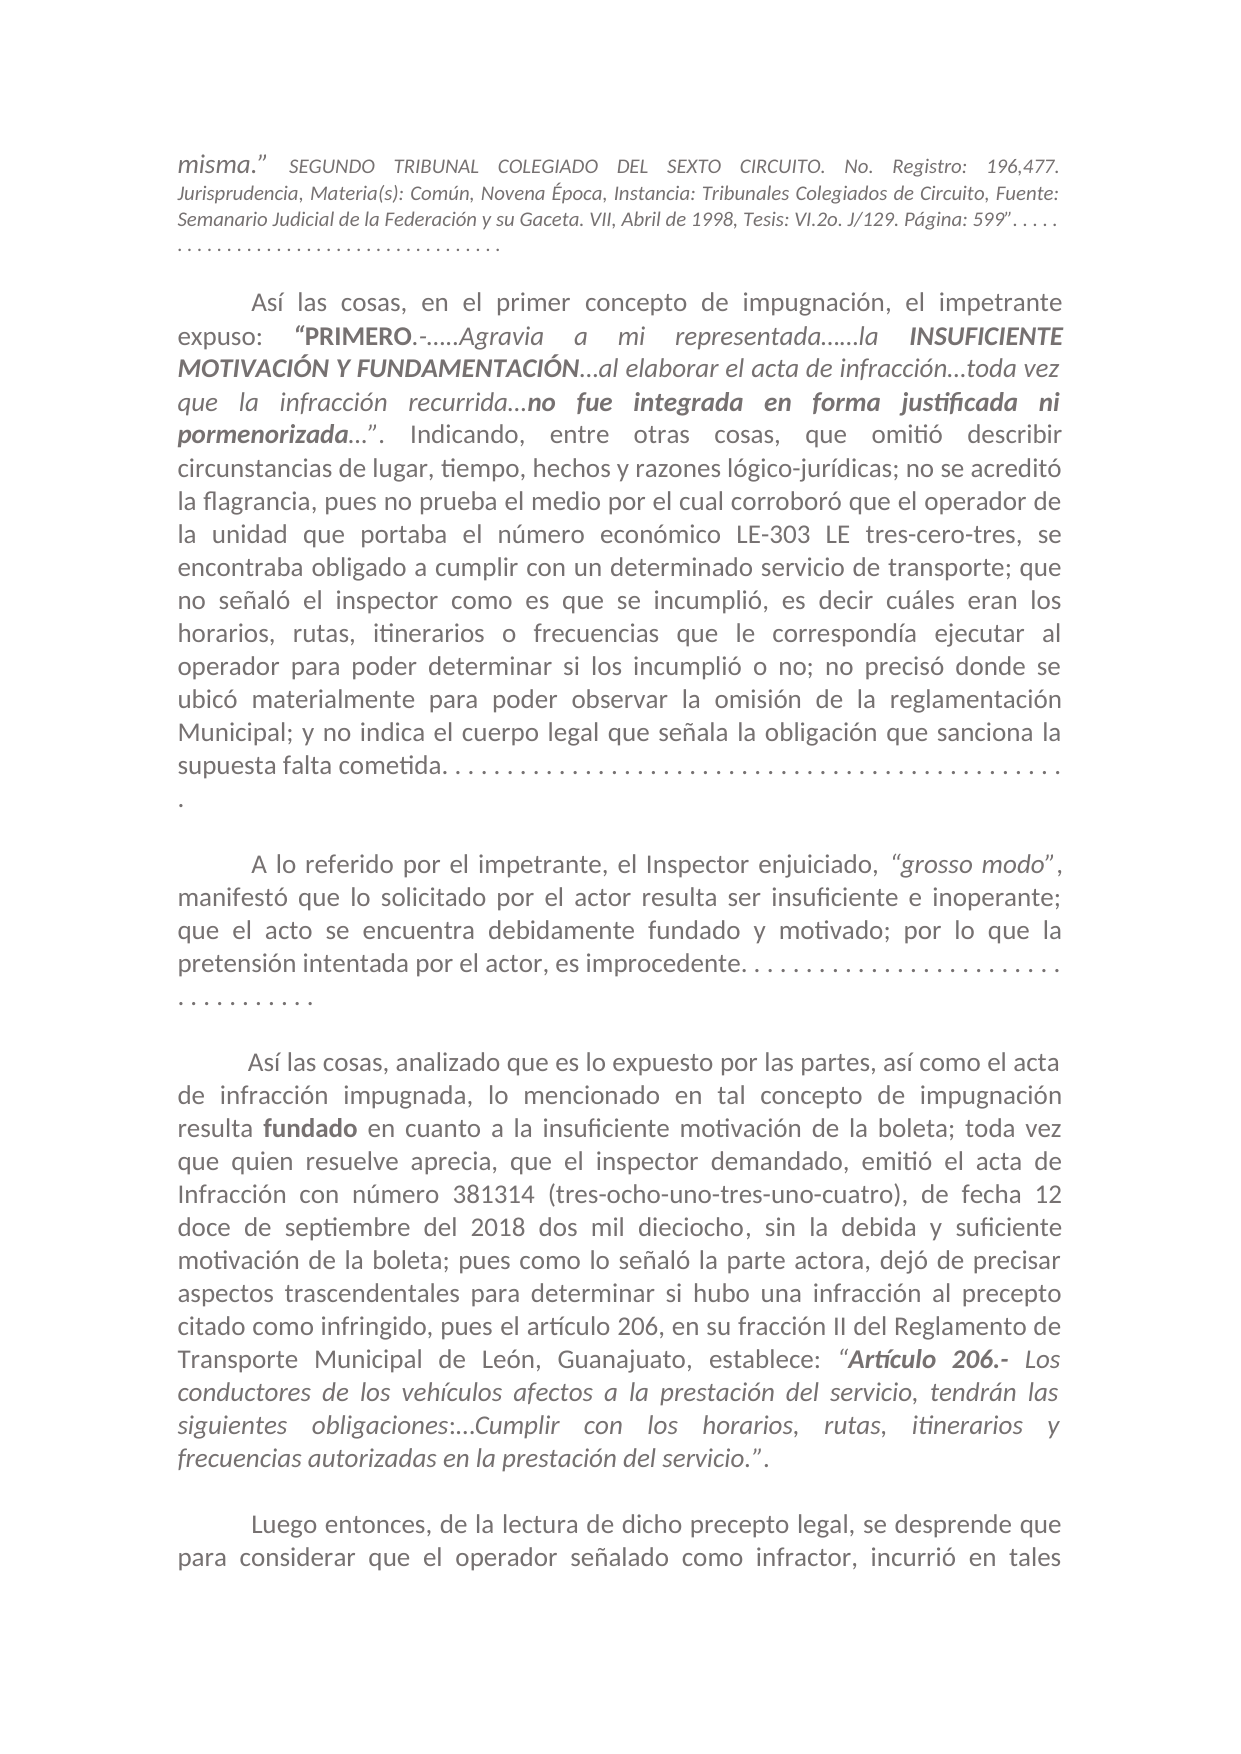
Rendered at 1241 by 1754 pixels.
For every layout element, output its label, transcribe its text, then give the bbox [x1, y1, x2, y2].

text A lo referido por el impetrante, el Inspector enjuiciado, “grosso modo”, manifestó que lo solicitado por el actor resulta ser insuficiente e inoperante; que el acto se encuentra debidamente fundado y motivado; por lo que la pretensión intentada por el actor, es improcedente. . . . . . . . . . . . . . . . . . . . . . . . . . . . . . . . . . . . [177, 847, 1063, 1012]
text Así las cosas, en el primer concepto de impugnación, el impetrante expuso: “PRIMERO.-…..Agravia a mi representada……la INSUFICIENTE MOTIVACIÓN Y FUNDAMENTACIÓN…al elaborar el acta de infracción…toda vez que la infracción recurrida…no fue integrada en forma justificada ni pormenorizada…”. Indicando, entre otras cosas, que omitió describir circunstancias de lugar, tiempo, hechos y razones lógico-jurídicas; no se acreditó la flagrancia, pues no prueba el medio por el cual corroboró que el operador de la unidad que portaba el número económico LE-303 LE tres-cero-tres, se encontraba obligado a cumplir con un determinado servicio de transporte; que no señaló el inspector como es que se incumplió, es decir cuáles eran los horarios, rutas, itinerarios o frecuencias que le correspondía ejecutar al operador para poder determinar si los incumplió o no; no precisó donde se ubicó materialmente para poder observar la omisión de la reglamentación Municipal; y no indica el cuerpo legal que señala la obligación que sanciona la supuesta falta cometida. . . . . . . . . . . . . . . . . . . . . . . . . . . . . . . . . . . . . . . . . . . . . . . . . [177, 286, 1063, 814]
text Así las cosas, analizado que es lo expuesto por las partes, así como el acta de infracción impugnada, lo mencionado en tal concepto de impugnación resulta fundado en cuanto a la insuficiente motivación de la boleta; toda vez que quien resuelve aprecia, que el inspector demandado, emitió el acta de Infracción con número 381314 (tres-ocho-uno-tres-uno-cuatro), de fecha 12 doce de septiembre del 2018 dos mil dieciocho, sin la debida y suficiente motivación de la boleta; pues como lo señaló la parte actora, dejó de precisar aspectos trascendentales para determinar si hubo una infracción al precepto citado como infringido, pues el artículo 206, en su fracción II del Reglamento de Transporte Municipal de León, Guanajuato, establece: “Artículo 206.- Los conductores de los vehículos afectos a la prestación del servicio, tendrán las siguientes obligaciones:…Cumplir con los horarios, rutas, itinerarios y frecuencias autorizadas en la prestación del servicio.”. [177, 1045, 1063, 1474]
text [177, 148, 1063, 257]
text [177, 1507, 1063, 1573]
